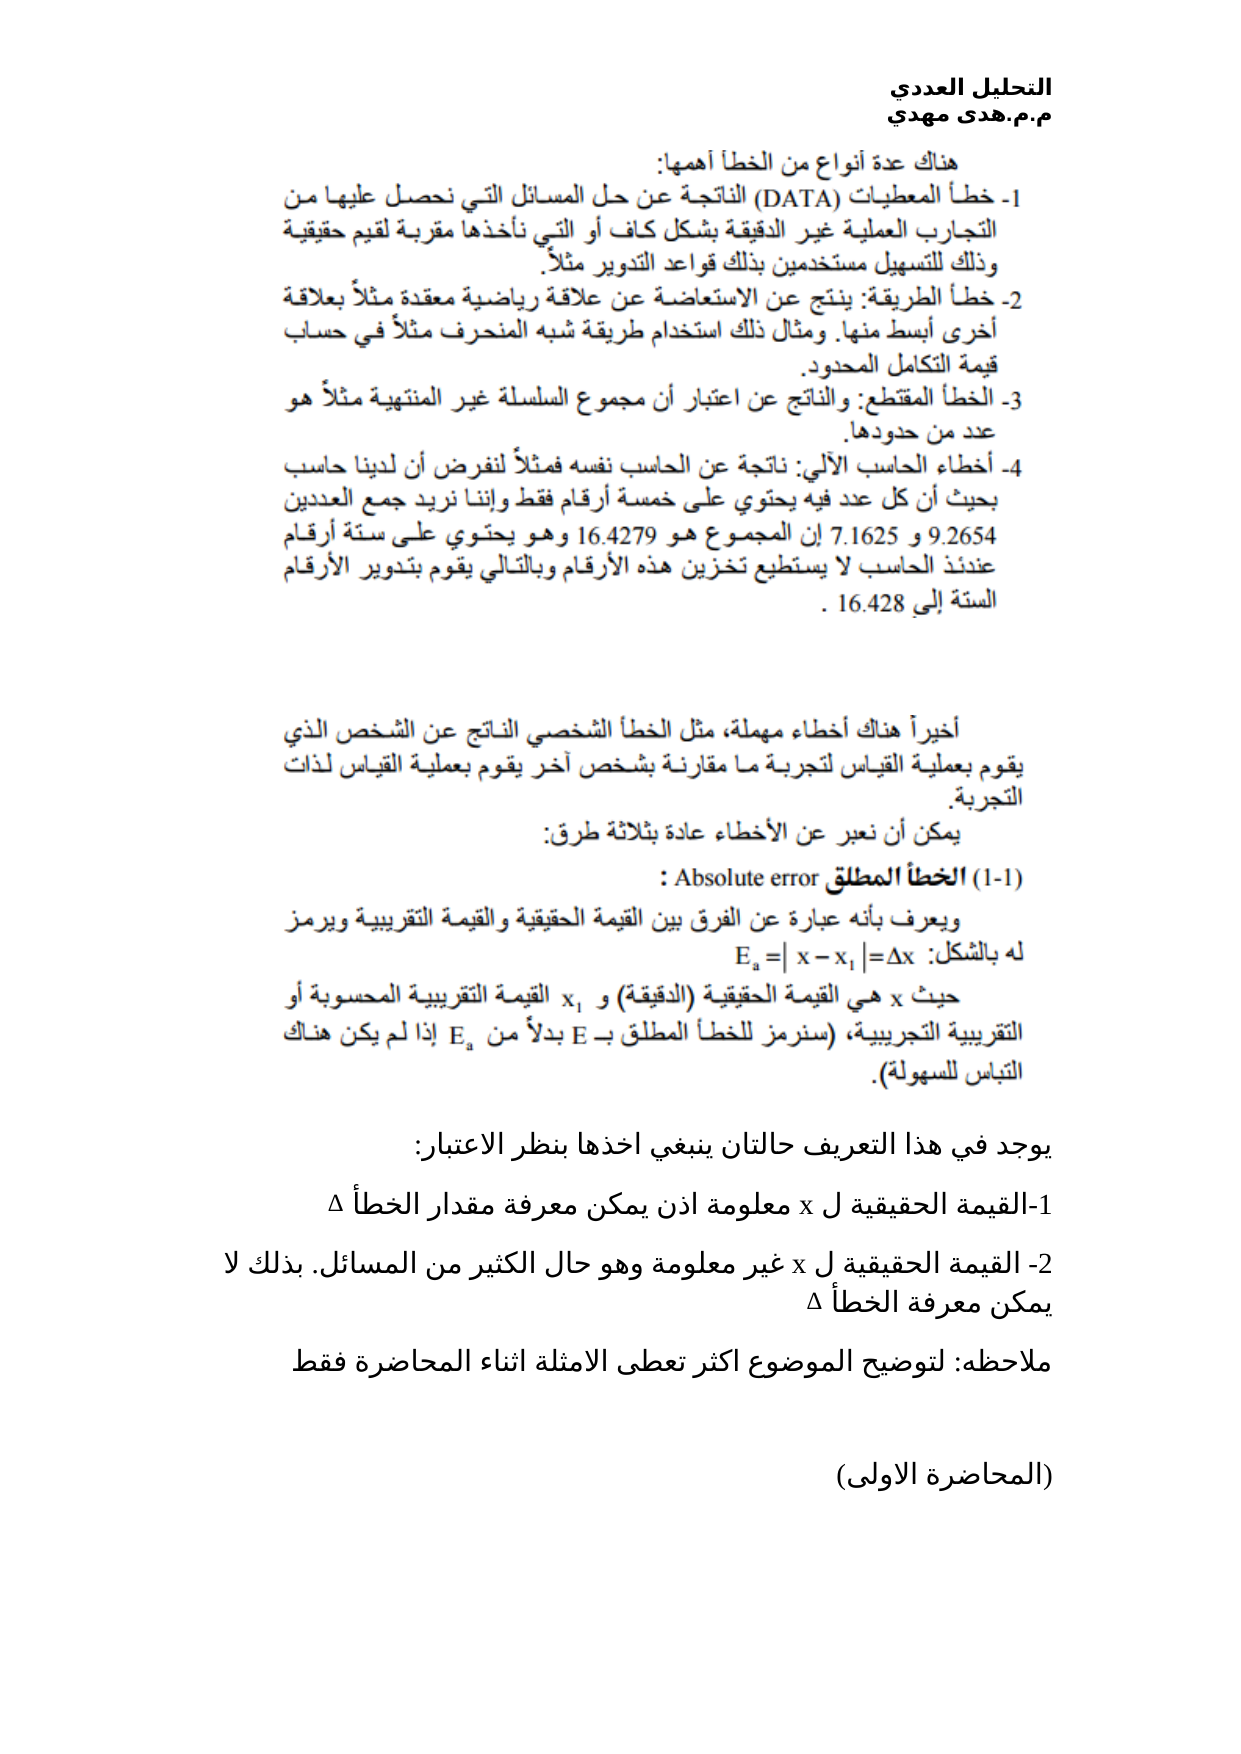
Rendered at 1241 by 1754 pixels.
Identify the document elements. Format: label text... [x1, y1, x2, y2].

picture [212, 715, 1053, 1099]
text (المحاضرة الاولى) [187, 1457, 1053, 1491]
text ملاحظه: لتوضيح الموضوع اكثر تعطى الامثلة اثناء المحاضرة فقط [187, 1344, 1053, 1378]
text يوجد في هذا التعريف حالتان ينبغي اخذها بنظر الاعتبار: [187, 1127, 1053, 1161]
text 2- القيمة الحقيقية ل x غير معلومة وهو حال الكثير من المسائل. بذلك لا يمكن معرفة الخطأ [187, 1246, 1053, 1318]
text 1-القيمة الحقيقية ل x معلومة اذن يمكن معرفة مقدار الخطأ [187, 1187, 1053, 1220]
picture [252, 150, 1053, 618]
